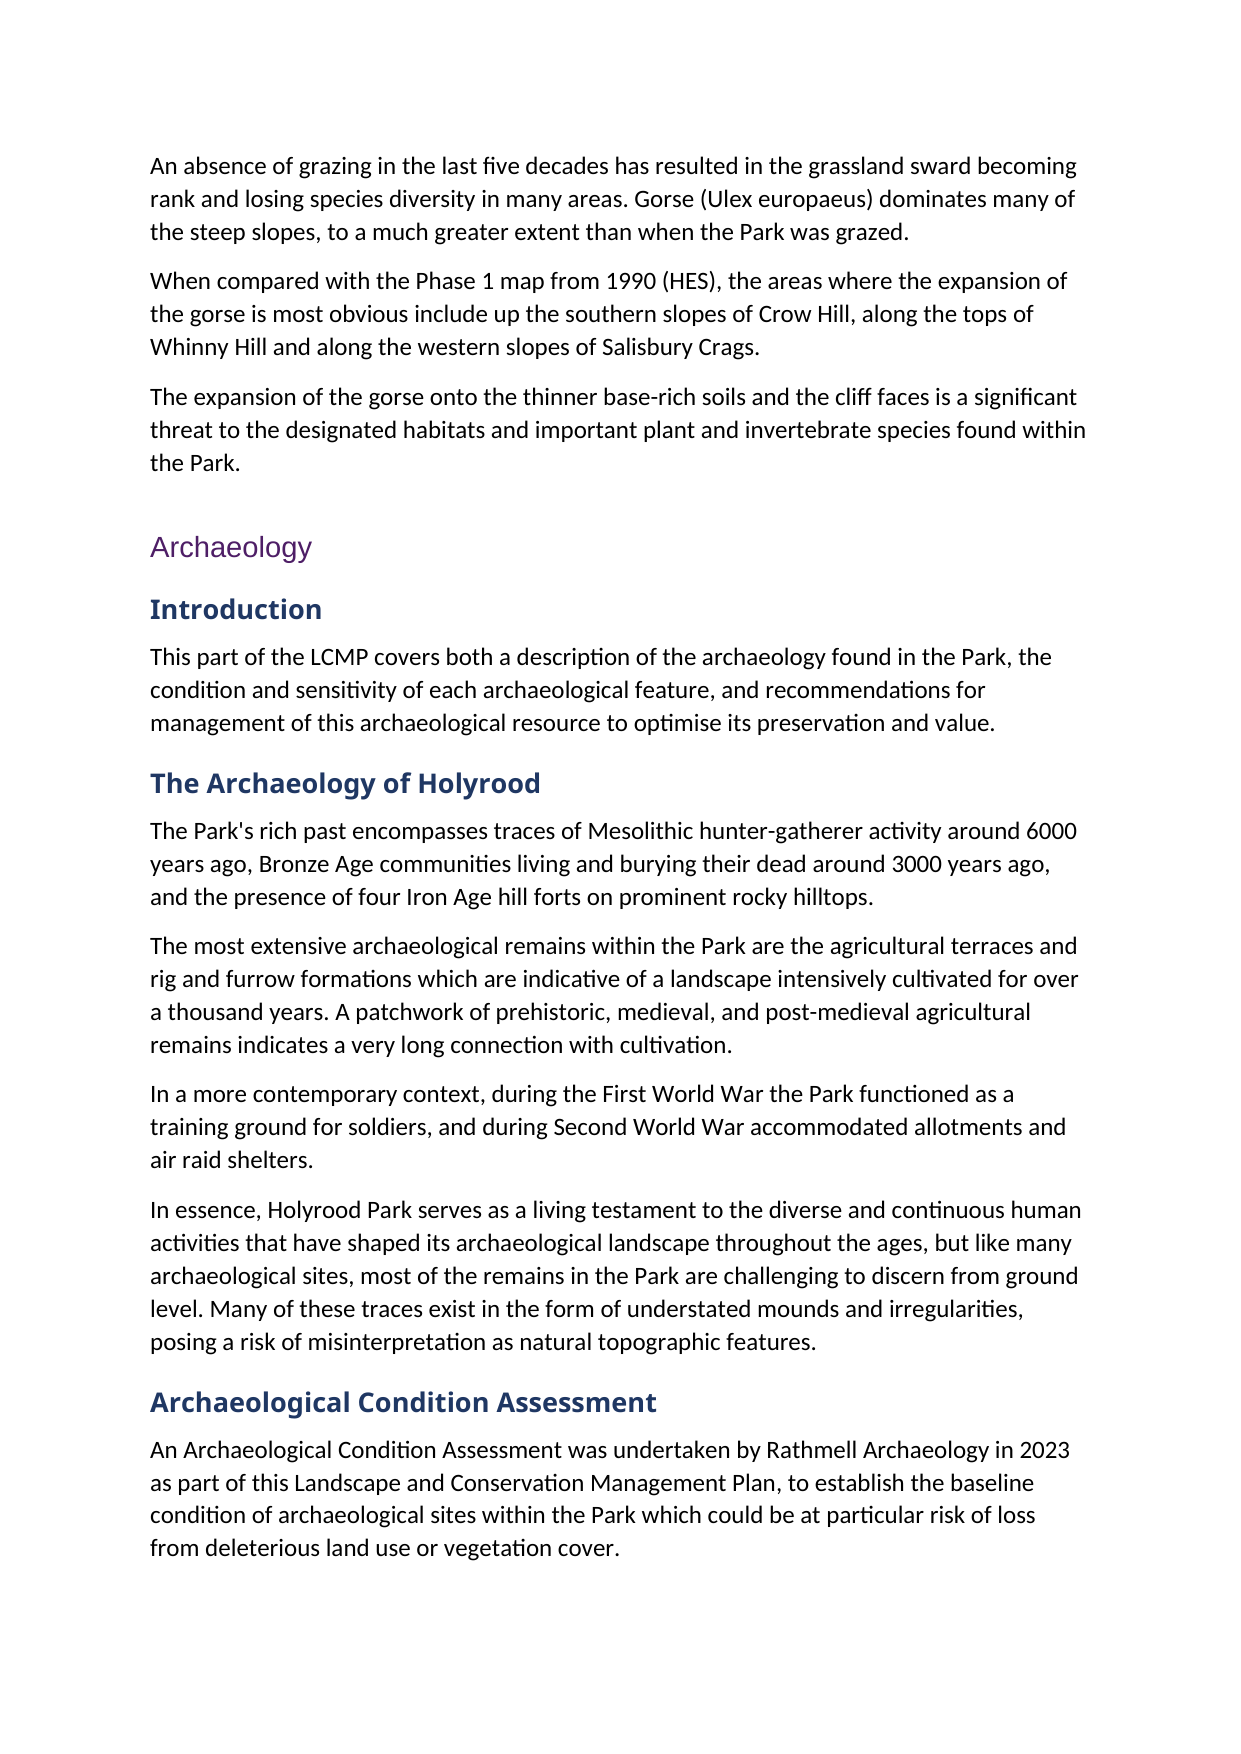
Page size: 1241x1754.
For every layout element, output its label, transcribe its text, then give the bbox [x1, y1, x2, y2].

text When compared with the Phase 1 map from 1990 (HES), the areas where the expansion of the gorse is most obvious include up the southern slopes of Crow Hill, along the tops of Whinny Hill and along the western slopes of Salisbury Crags. [150, 265, 1090, 362]
text This part of the LCMP covers both a description of the archaeology found in the Park, the condition and sensitivity of each archaeological feature, and recommendations for management of this archaeological resource to optimise its preservation and value. [150, 641, 1090, 737]
text The most extensive archaeological remains within the Park are the agricultural terraces and rig and furrow formations which are indicative of a landscape intensively cultivated for over a thousand years. A patchwork of prehistoric, medieval, and post-medieval agricultural remains indicates a very long connection with cultivation. [150, 930, 1090, 1059]
text The expansion of the gorse onto the thinner base-rich soils and the cliff faces is a significant threat to the designated habitats and important plant and invertebrate species found within the Park. [150, 381, 1090, 477]
text In a more contemporary context, during the First World War the Park functioned as a training ground for soldiers, and during Second World War accommodated allotments and air raid shelters. [150, 1079, 1090, 1175]
subtitle Introduction [150, 591, 1090, 628]
text In essence, Holyrood Park serves as a living testament to the diverse and continuous human activities that have shaped its archaeological landscape throughout the ages, but like many archaeological sites, most of the remains in the Park are challenging to discern from ground level. Many of these traces exist in the form of understated mounds and irregularities, posing a risk of misinterpretation as natural topographic features. [150, 1194, 1090, 1356]
text An Archaeological Condition Assessment was undertaken by Rathmell Archaeology in 2023 as part of this Landscape and Conservation Management Plan, to establish the baseline condition of archaeological sites within the Park which could be at particular risk of loss from deleterious land use or vegetation cover. [150, 1434, 1090, 1563]
subtitle Archaeology [150, 529, 1090, 563]
text The Park's rich past encompasses traces of Mesolithic hunter-gatherer activity around 6000 years ago, Bronze Age communities living and burying their dead around 3000 years ago, and the presence of four Iron Age hill forts on prominent rocky hilltops. [150, 815, 1090, 911]
subtitle The Archaeology of Holyrood [150, 765, 1090, 802]
text An absence of grazing in the last five decades has resulted in the grassland sward becoming rank and losing species diversity in many areas. Gorse (Ulex europaeus) dominates many of the steep slopes, to a much greater extent than when the Park was grazed. [150, 150, 1090, 246]
subtitle Archaeological Condition Assessment [150, 1384, 1090, 1421]
